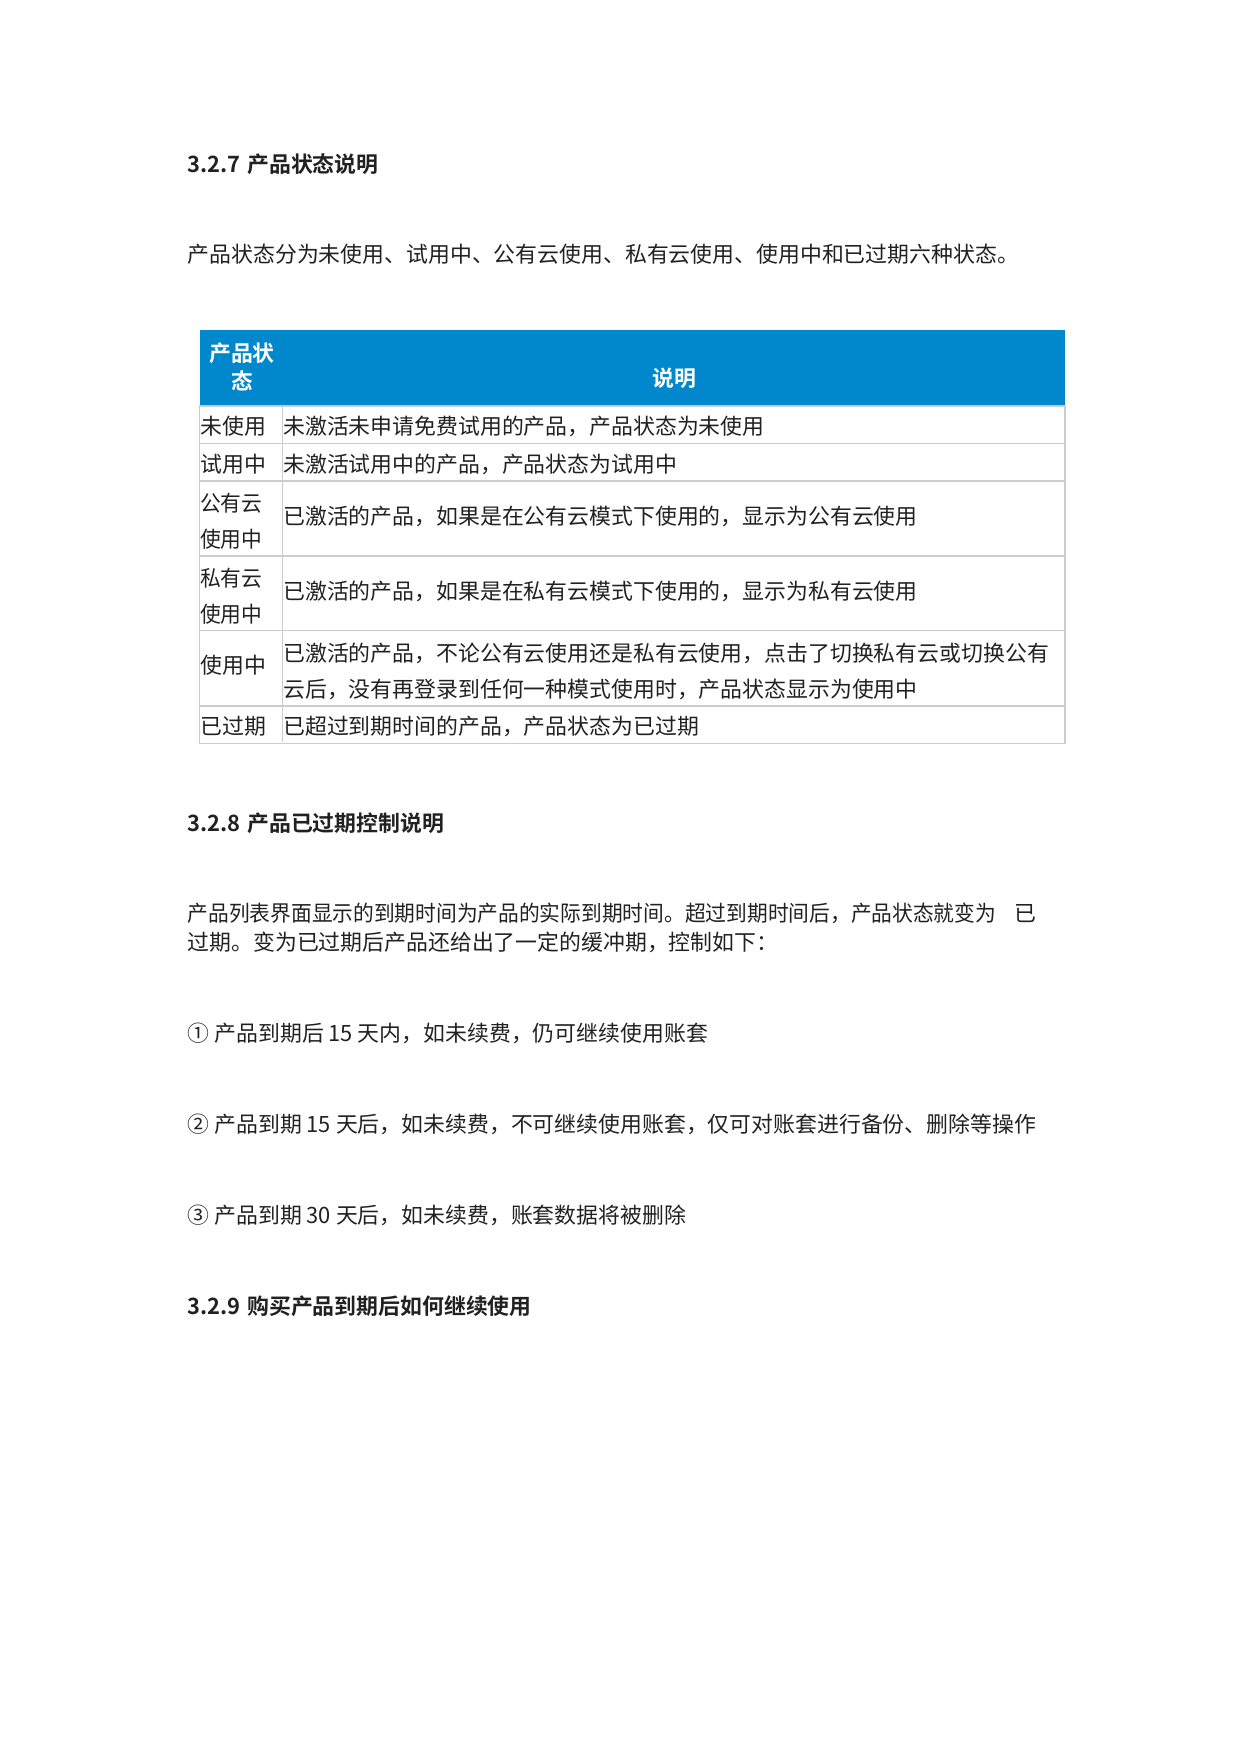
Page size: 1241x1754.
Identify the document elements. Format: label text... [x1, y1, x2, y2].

table_cell 试用中 [200, 444, 282, 480]
subtitle 购买产品到期后如何继续使用 [187, 1289, 1240, 1321]
table_cell 已过期 [200, 707, 282, 742]
table_header 产品状 说明 态 [200, 330, 1065, 405]
text ① 产品到期后 15 天内，如未续费，仍可继续使用账套 [187, 1016, 1240, 1048]
subtitle 产品状态说明 [187, 147, 1240, 178]
text ③ 产品到期 30 天后，如未续费，账套数据将被删除 [187, 1198, 1240, 1230]
table_cell 使用中 [200, 631, 282, 705]
table_cell 已超过到期时间的产品，产品状态为已过期 [283, 707, 1064, 742]
text 产品状态分为未使用、试用中、公有云使用、私有云使用、使用中和已过期六种状态。 [187, 237, 1240, 269]
table_cell 公有云 使用中 [200, 482, 282, 555]
table_cell 已激活的产品，如果是在私有云模式下使用的，显示为私有云使用 [283, 557, 1064, 630]
text 产品列表界面显示的到期时间为产品的实际到期时间。超过到期时间后，产品状态就变为 已过期。变为已过期后产品还给出了一定的缓冲期，控制如下： [187, 898, 1041, 956]
table_cell 未激活未申请免费试用的产品，产品状态为未使用 [283, 407, 1064, 442]
table_cell 私有云 使用中 [200, 557, 282, 630]
table_cell 已激活的产品，不论公有云使用还是私有云使用，点击了切换私有云或切换公有 云后，没有再登录到任何一种模式使用时，产品状态显示为使用中 [283, 631, 1064, 705]
table_cell 未使用 [200, 407, 282, 442]
text ② 产品到期 15 天后，如未续费，不可继续使用账套，仅可对账套进行备份、删除等操作 [187, 1107, 1240, 1139]
subtitle 产品已过期控制说明 [187, 806, 1240, 837]
table_cell 未激活试用中的产品，产品状态为试用中 [283, 444, 1064, 480]
table_cell 已激活的产品，如果是在公有云模式下使用的，显示为公有云使用 [283, 482, 1064, 555]
